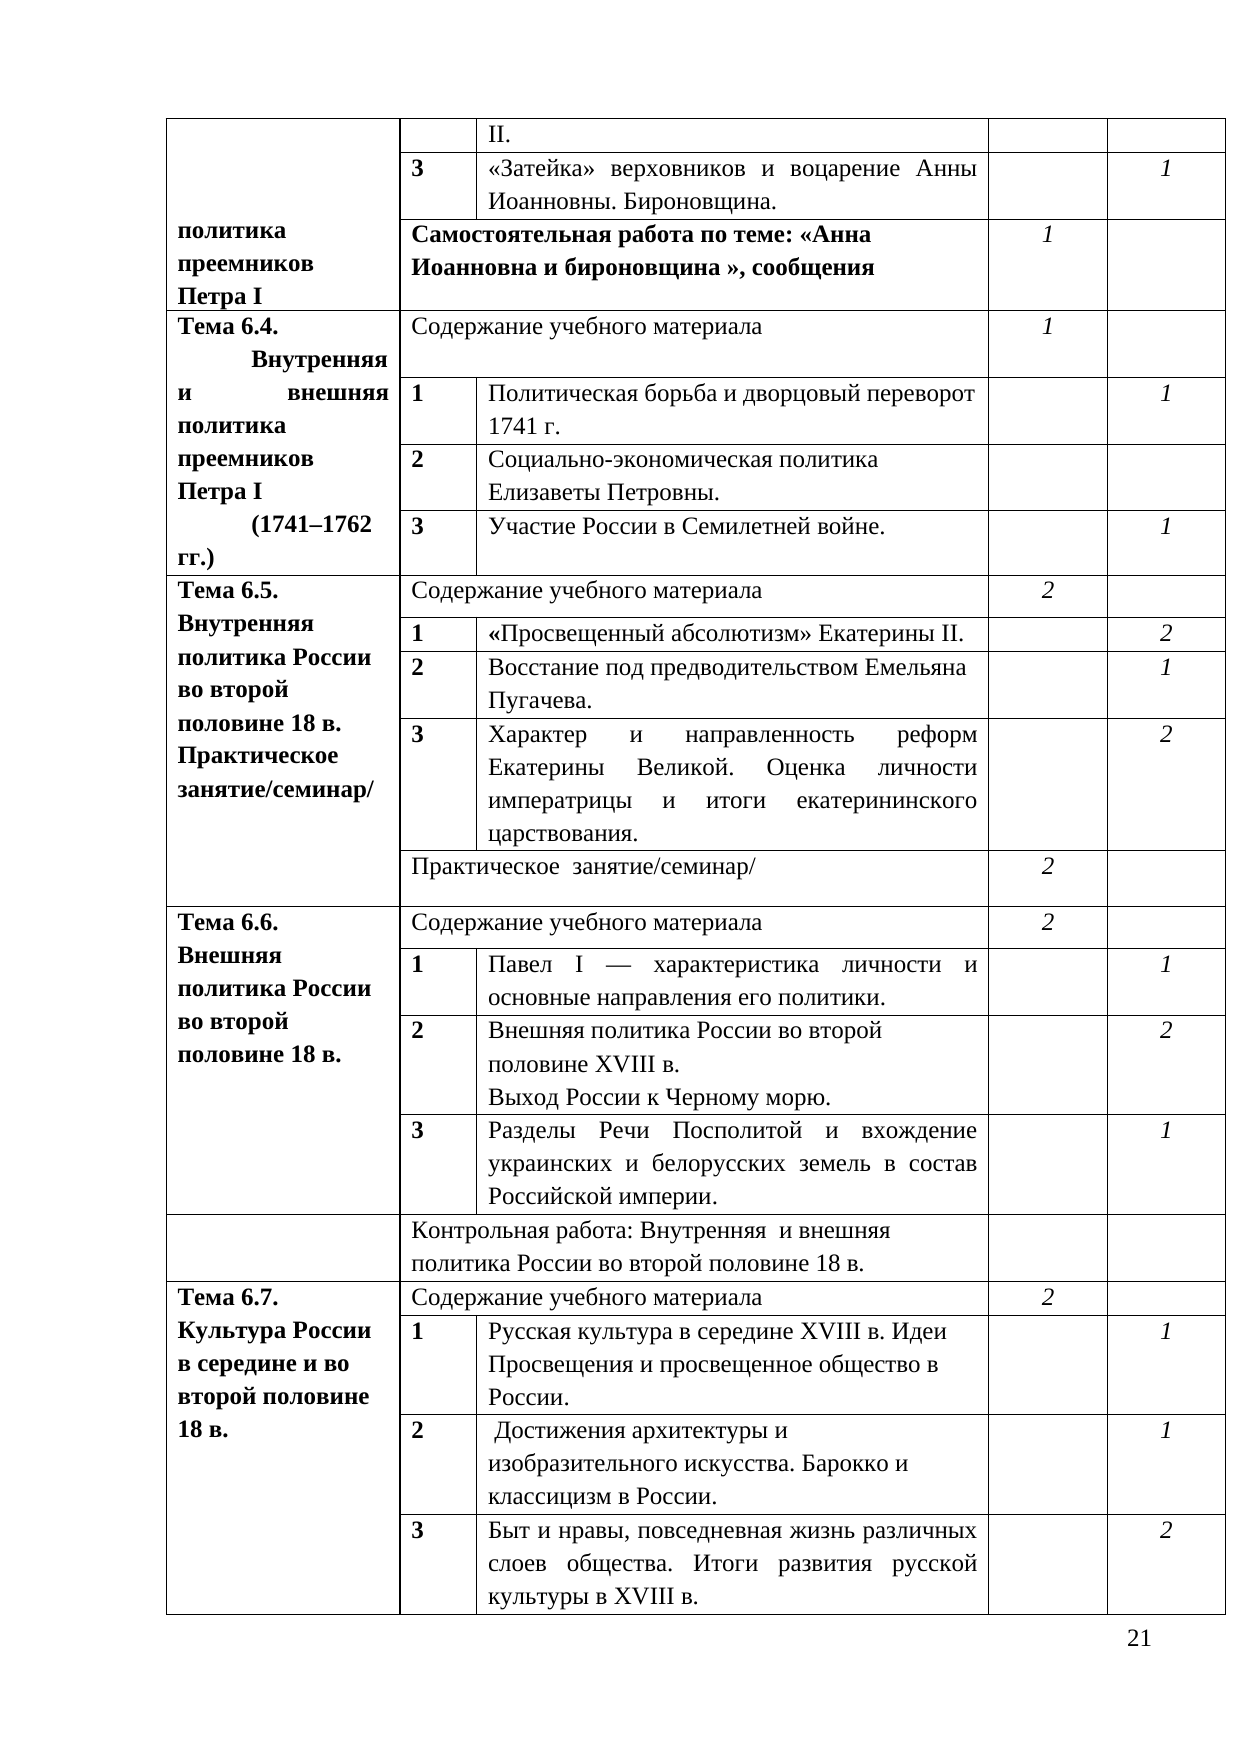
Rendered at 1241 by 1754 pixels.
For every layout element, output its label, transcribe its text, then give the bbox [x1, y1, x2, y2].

table_cell 1 [401, 378, 476, 443]
table_cell [1108, 220, 1225, 310]
table_cell Тема 6.6. Внешняя политика России во второй половине 18 в. [167, 907, 399, 1214]
table_cell Тема 6.5. Внутренняя политика России во второй половине 18 в. Практическое занятие/семинар/ [167, 576, 399, 906]
table_cell [1108, 851, 1225, 906]
table_cell Быт и нравы, повседневная жизнь различных слоев общества. Итоги развития русской культуры в XVIII в. [477, 1515, 988, 1614]
table_cell [989, 378, 1107, 443]
table_cell 1 [1108, 652, 1225, 718]
table_cell Характер и направленность реформ Екатерины Великой. Оценка личности императрицы и итоги екатерининского царствования. [477, 719, 988, 850]
table_cell [1108, 1282, 1225, 1315]
table_cell Содержание учебного материала [401, 1282, 988, 1315]
table_cell [989, 1016, 1107, 1114]
table_cell [989, 618, 1107, 651]
table_cell 1 [1108, 119, 1225, 152]
table_cell Политическая борьба и дворцовый переворот . [477, 378, 988, 443]
table_cell 1 [401, 1316, 476, 1414]
table_cell [1108, 445, 1225, 510]
table_cell [989, 1415, 1107, 1514]
table_cell 3 [401, 511, 476, 574]
table_cell 2 [1108, 719, 1225, 850]
table_cell 1 [1108, 1316, 1225, 1414]
table_cell [1108, 576, 1225, 617]
table_cell Достижения архитектуры и изобразительного искусства. Барокко и классицизм в России. [477, 1415, 988, 1514]
table_cell 2 [401, 652, 476, 718]
table_cell [167, 1215, 399, 1281]
table_cell 2 [989, 851, 1107, 906]
table_cell [1108, 311, 1225, 377]
table_cell Тема 6.7. Культура России в середине и во второй половине 18 в. [167, 1282, 399, 1614]
table_cell 1 [1108, 949, 1225, 1014]
table_cell [989, 1515, 1107, 1614]
table_cell [989, 445, 1107, 510]
table_cell 2 [401, 445, 476, 510]
table_cell 2 [1108, 618, 1225, 651]
table_cell 2 [989, 1282, 1107, 1315]
table_cell 3 [401, 153, 476, 218]
table_cell Внешняя политика России во второй половине XVIII в. Выход России к Черному морю. [477, 1016, 988, 1114]
table_cell 1 [401, 949, 476, 1014]
table_cell [1108, 907, 1225, 948]
table_cell 1 [1108, 153, 1225, 218]
table_cell Тема 6.4. Внутренняя и внешняя политика преемников Петра I (1741–1762 гг.) [167, 311, 399, 574]
table_cell 1 [1108, 378, 1225, 443]
table_cell [989, 119, 1107, 152]
table_cell 3 [401, 719, 476, 850]
table_cell Практическое занятие/семинар/ [401, 851, 988, 906]
table_cell 2 [989, 576, 1107, 617]
table_cell 1 [989, 220, 1107, 310]
table_cell Русская культура в середине XVIII в. Идеи Просвещения и просвещенное общество в России. [477, 1316, 988, 1414]
table_cell 1 [989, 311, 1107, 377]
table_cell Содержание учебного материала [401, 907, 988, 948]
table_cell [989, 1215, 1107, 1281]
table_cell «Затейка» верховников и воцарение Анны Иоанновны. Бироновщина. [477, 153, 988, 218]
table_cell 1 [1108, 511, 1225, 574]
table_cell Социально-экономическая политика Елизаветы Петровны. [477, 445, 988, 510]
table_cell 1 [1108, 1415, 1225, 1514]
table_cell Содержание учебного материала [401, 311, 988, 377]
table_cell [477, 119, 988, 152]
table_cell 3 [401, 1115, 476, 1214]
table_cell [989, 719, 1107, 850]
table_cell [989, 1115, 1107, 1214]
table_cell Участие России в Семилетней войне. [477, 511, 988, 574]
table_cell [989, 511, 1107, 574]
table_cell [989, 1316, 1107, 1414]
table_cell 1 [401, 618, 476, 651]
table_cell 2 [1108, 1016, 1225, 1114]
table_cell 2 [989, 907, 1107, 948]
table_cell 2 [401, 1415, 476, 1514]
table_cell 1 [1108, 1115, 1225, 1214]
table_cell Восстание под предводительством Емельяна Пугачева. [477, 652, 988, 718]
table_cell Самостоятельная работа по теме: «Анна Иоанновна и бироновщина », сообщения [401, 220, 988, 310]
table_cell [989, 153, 1107, 218]
table_cell 2 [401, 119, 476, 152]
table_cell «Просвещенный абсолютизм» Екатерины II. [477, 618, 988, 651]
table_cell Содержание учебного материала [401, 576, 988, 617]
table_cell 2 [1108, 1515, 1225, 1614]
table_cell [989, 949, 1107, 1014]
table_cell 2 [401, 1016, 476, 1114]
table_cell 3 [401, 1515, 476, 1614]
table_cell Контрольная работа: Внутренняя и внешняя политика России во второй половине 18 в. [401, 1215, 988, 1281]
table_cell [989, 652, 1107, 718]
table_cell [1108, 1215, 1225, 1281]
table_cell Разделы Речи Посполитой и вхождение украинских и белорусских земель в состав Российской империи. [477, 1115, 988, 1214]
table_cell Павел I — характеристика личности и основные направления его политики. [477, 949, 988, 1014]
